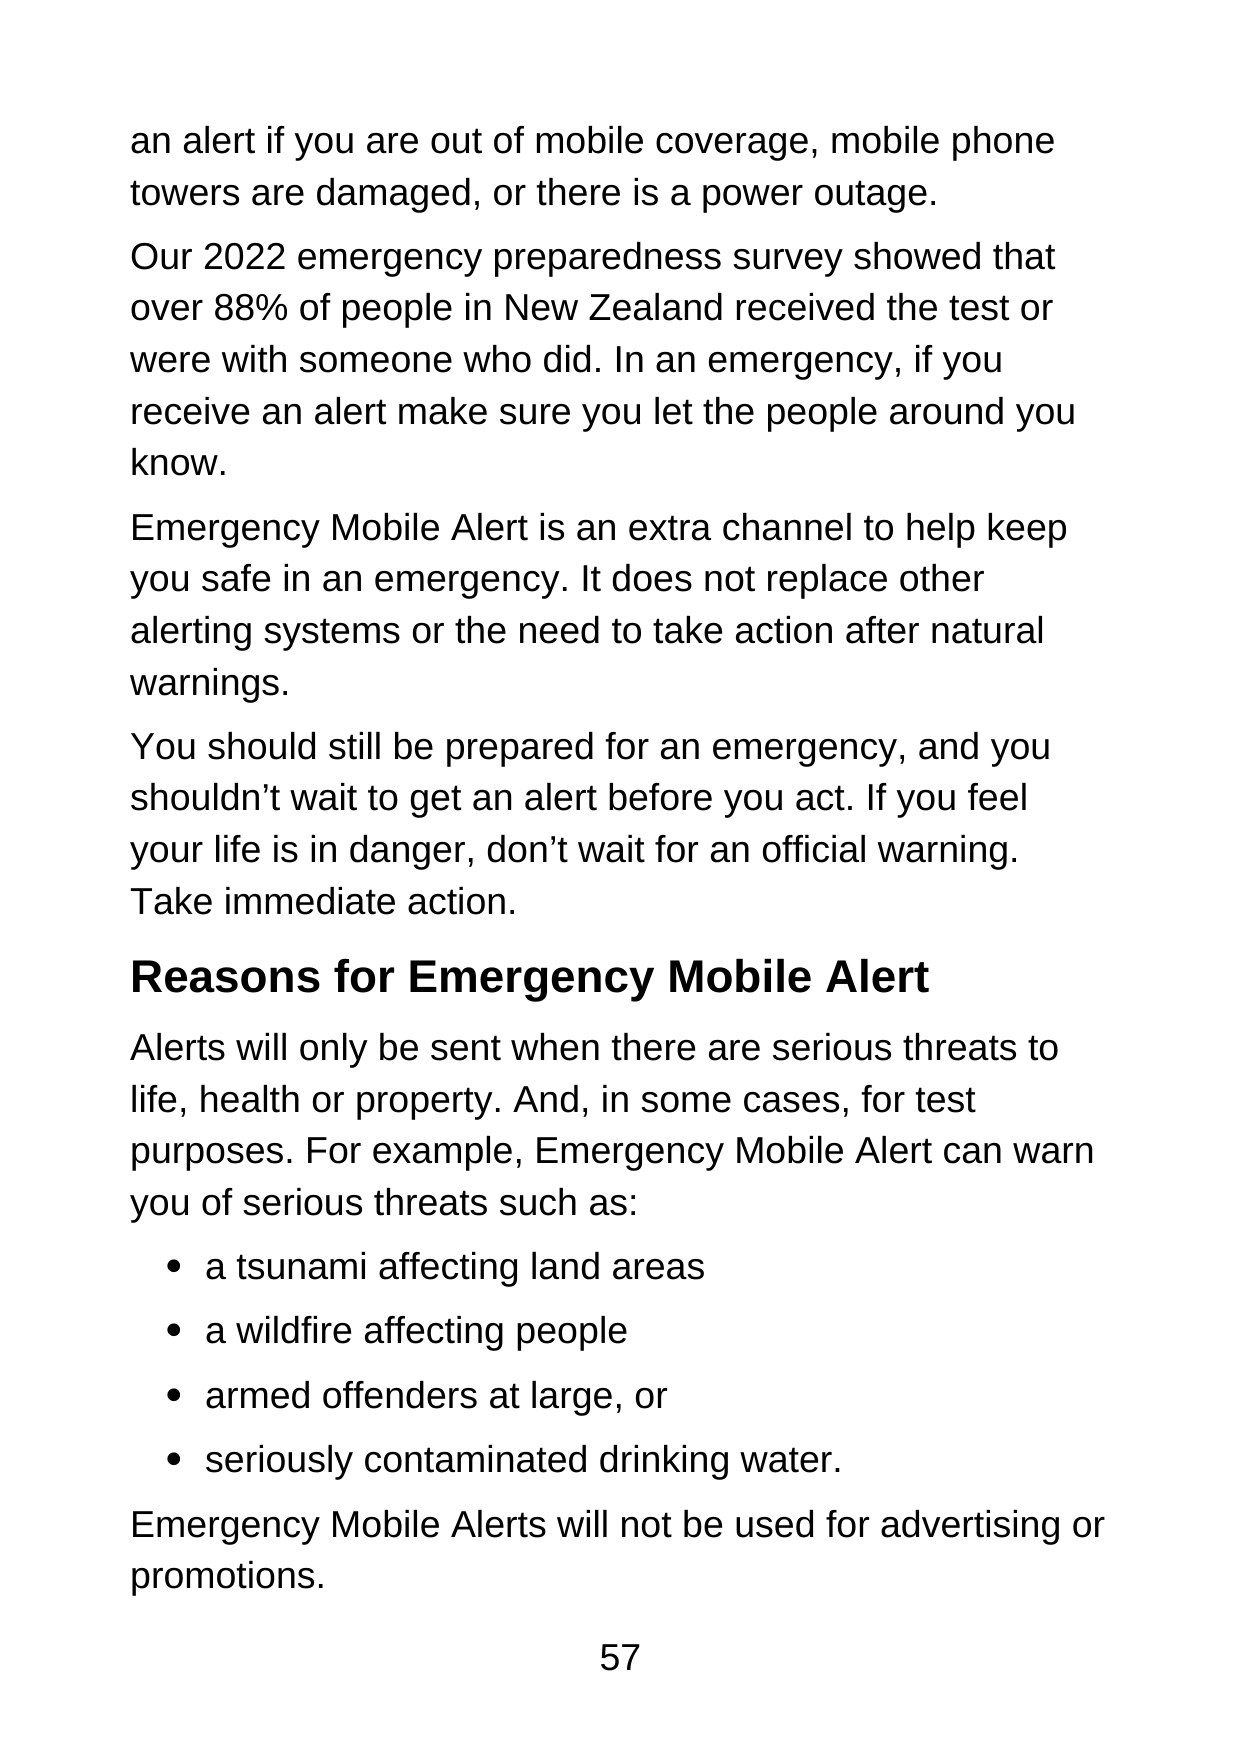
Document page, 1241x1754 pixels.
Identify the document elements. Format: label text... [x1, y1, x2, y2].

list seriously contaminated drinking water. [167, 1437, 1110, 1481]
text Emergency Mobile Alert is an extra channel to help keep you safe in an emergency. It does not replace other alerting systems or the need to take action after natural warnings. [130, 505, 1110, 703]
text Alerts will only be sent when there are serious threats to life, health or property. And, in some cases, for test purposes. For example, Emergency Mobile Alert can warn you of serious threats such as: [130, 1025, 1110, 1223]
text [130, 118, 1110, 213]
list a wildfire affecting people [167, 1309, 1110, 1352]
text Emergency Mobile Alerts will not be used for advertising or promotions. [130, 1502, 1110, 1597]
text You should still be prepared for an emergency, and you shouldn’t wait to get an alert before you act. If you feel your life is in danger, don’t wait for an official warning. Take immediate action. [130, 724, 1110, 922]
subtitle Reasons for Emergency Mobile Alert [130, 949, 1110, 1002]
list a tsunami affecting land areas [167, 1244, 1110, 1287]
list armed offenders at large, or [167, 1373, 1110, 1416]
text Our 2022 emergency preparedness survey showed that over 88% of people in New Zealand received the test or were with someone who did. In an emergency, if you receive an alert make sure you let the people around you know. [130, 234, 1110, 484]
